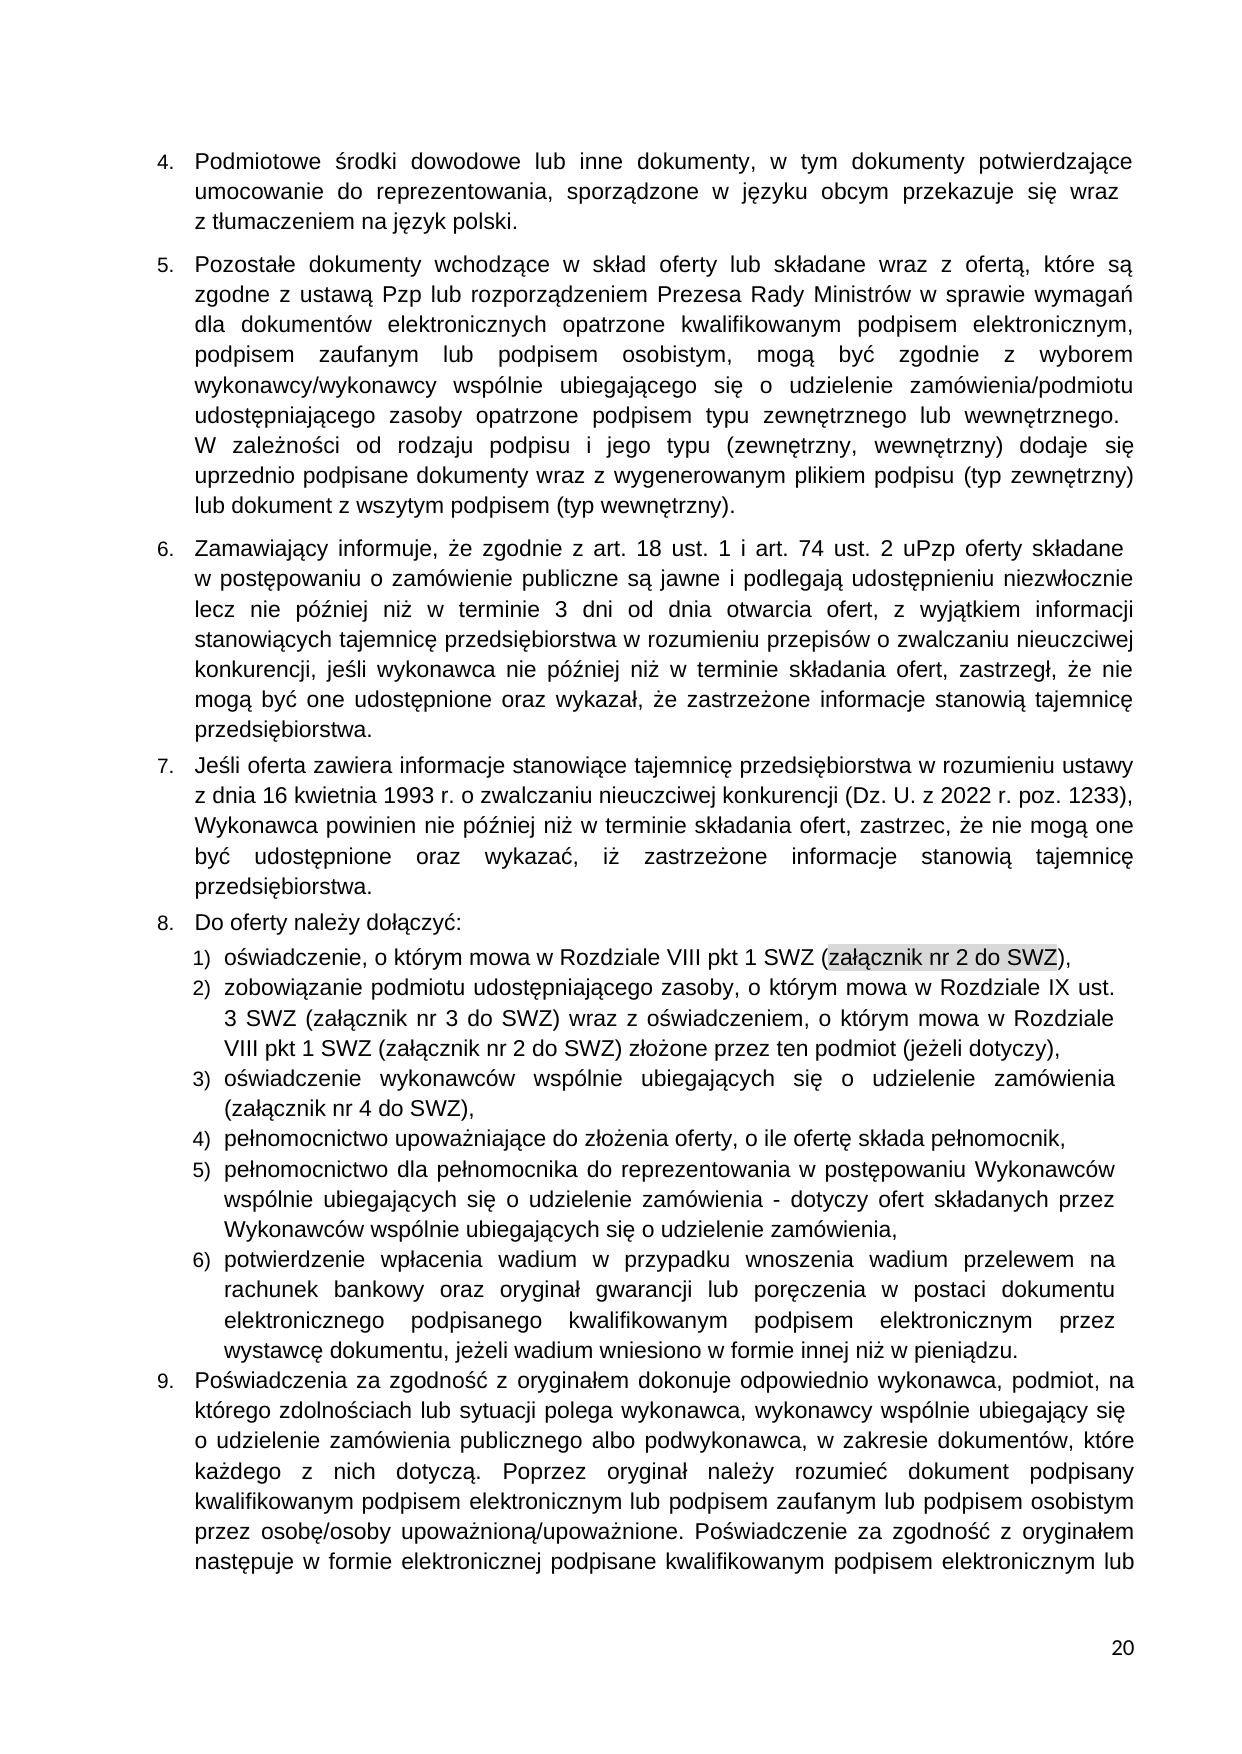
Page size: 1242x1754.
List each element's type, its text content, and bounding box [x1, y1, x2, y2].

list potwierdzenie wpłacenia wadium w przypadku wnoszenia wadium przelewem na rachunek bankowy oraz oryginał gwarancji lub poręczenia w postaci dokumentu elektronicznego podpisanego kwalifikowanym podpisem elektronicznym przez wystawcę dokumentu, jeżeli wadium wniesiono w formie innej niż w pieniądzu. [192, 1246, 1115, 1363]
list Zamawiający informuje, że zgodnie z art. 18 ust. 1 i art. 74 ust. 2 uPzp oferty składane w postępowaniu o zamówienie publiczne są jawne i podlegają udostępnieniu niezwłocznie lecz nie później niż w terminie 3 dni od dnia otwarcia ofert, z wyjątkiem informacji stanowiących tajemnicę przedsiębiorstwa w rozumieniu przepisów o zwalczaniu nieuczciwej konkurencji, jeśli wykonawca nie później niż w terminie składania ofert, zastrzegł, że nie mogą być one udostępnione oraz wykazał, że zastrzeżone informacje stanowią tajemnicę przedsiębiorstwa. [157, 535, 1134, 743]
list zobowiązanie podmiotu udostępniającego zasoby, o którym mowa w Rozdziale IX ust. 3 SWZ (załącznik nr 3 do SWZ) wraz z oświadczeniem, o którym mowa w Rozdziale VIII pkt 1 SWZ (załącznik nr 2 do SWZ) złożone przez ten podmiot (jeżeli dotyczy), [192, 974, 1115, 1061]
list Jeśli oferta zawiera informacje stanowiące tajemnicę przedsiębiorstwa w rozumieniu ustawy z dnia 16 kwietnia 1993 r. o zwalczaniu nieuczciwej konkurencji (Dz. U. z 2022 r. poz. 1233), Wykonawca powinien nie później niż w terminie składania ofert, zastrzec, że nie mogą one być udostępnione oraz wykazać, iż zastrzeżone informacje stanowią tajemnicę przedsiębiorstwa. [157, 752, 1134, 899]
list Do oferty należy dołączyć: [157, 908, 1134, 935]
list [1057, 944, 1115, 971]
list Podmiotowe środki dowodowe lub inne dokumenty, w tym dokumenty potwierdzające umocowanie do reprezentowania, sporządzone w języku obcym przekazuje się wraz z tłumaczeniem na język polski. [157, 148, 1134, 234]
list Pozostałe dokumenty wchodzące w skład oferty lub składane wraz z ofertą, które są zgodne z ustawą Pzp lub rozporządzeniem Prezesa Rady Ministrów w sprawie wymagań dla dokumentów elektronicznych opatrzone kwalifikowanym podpisem elektronicznym, podpisem zaufanym lub podpisem osobistym, mogą być zgodnie z wyborem wykonawcy/wykonawcy wspólnie ubiegającego się o udzielenie zamówienia/podmiotu udostępniającego zasoby opatrzone podpisem typu zewnętrznego lub wewnętrznego. W zależności od rodzaju podpisu i jego typu (zewnętrzny, wewnętrzny) dodaje się uprzednio podpisane dokumenty wraz z wygenerowanym plikiem podpisu (typ zewnętrzny) lub dokument z wszytym podpisem (typ wewnętrzny). [157, 251, 1134, 519]
list oświadczenie, o którym mowa w Rozdziale VIII pkt 1 SWZ (załącznik nr 2 do SWZ), [192, 944, 828, 971]
list pełnomocnictwo dla pełnomocnika do reprezentowania w postępowaniu Wykonawców wspólnie ubiegających się o udzielenie zamówienia - dotyczy ofert składanych przez Wykonawców wspólnie ubiegających się o udzielenie zamówienia, [192, 1156, 1115, 1242]
list oświadczenie wykonawców wspólnie ubiegających się o udzielenie zamówienia (załącznik nr 4 do SWZ), [192, 1065, 1115, 1122]
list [157, 1367, 1134, 1575]
list pełnomocnictwo upoważniające do złożenia oferty, o ile ofertę składa pełnomocnik, [192, 1125, 1115, 1152]
